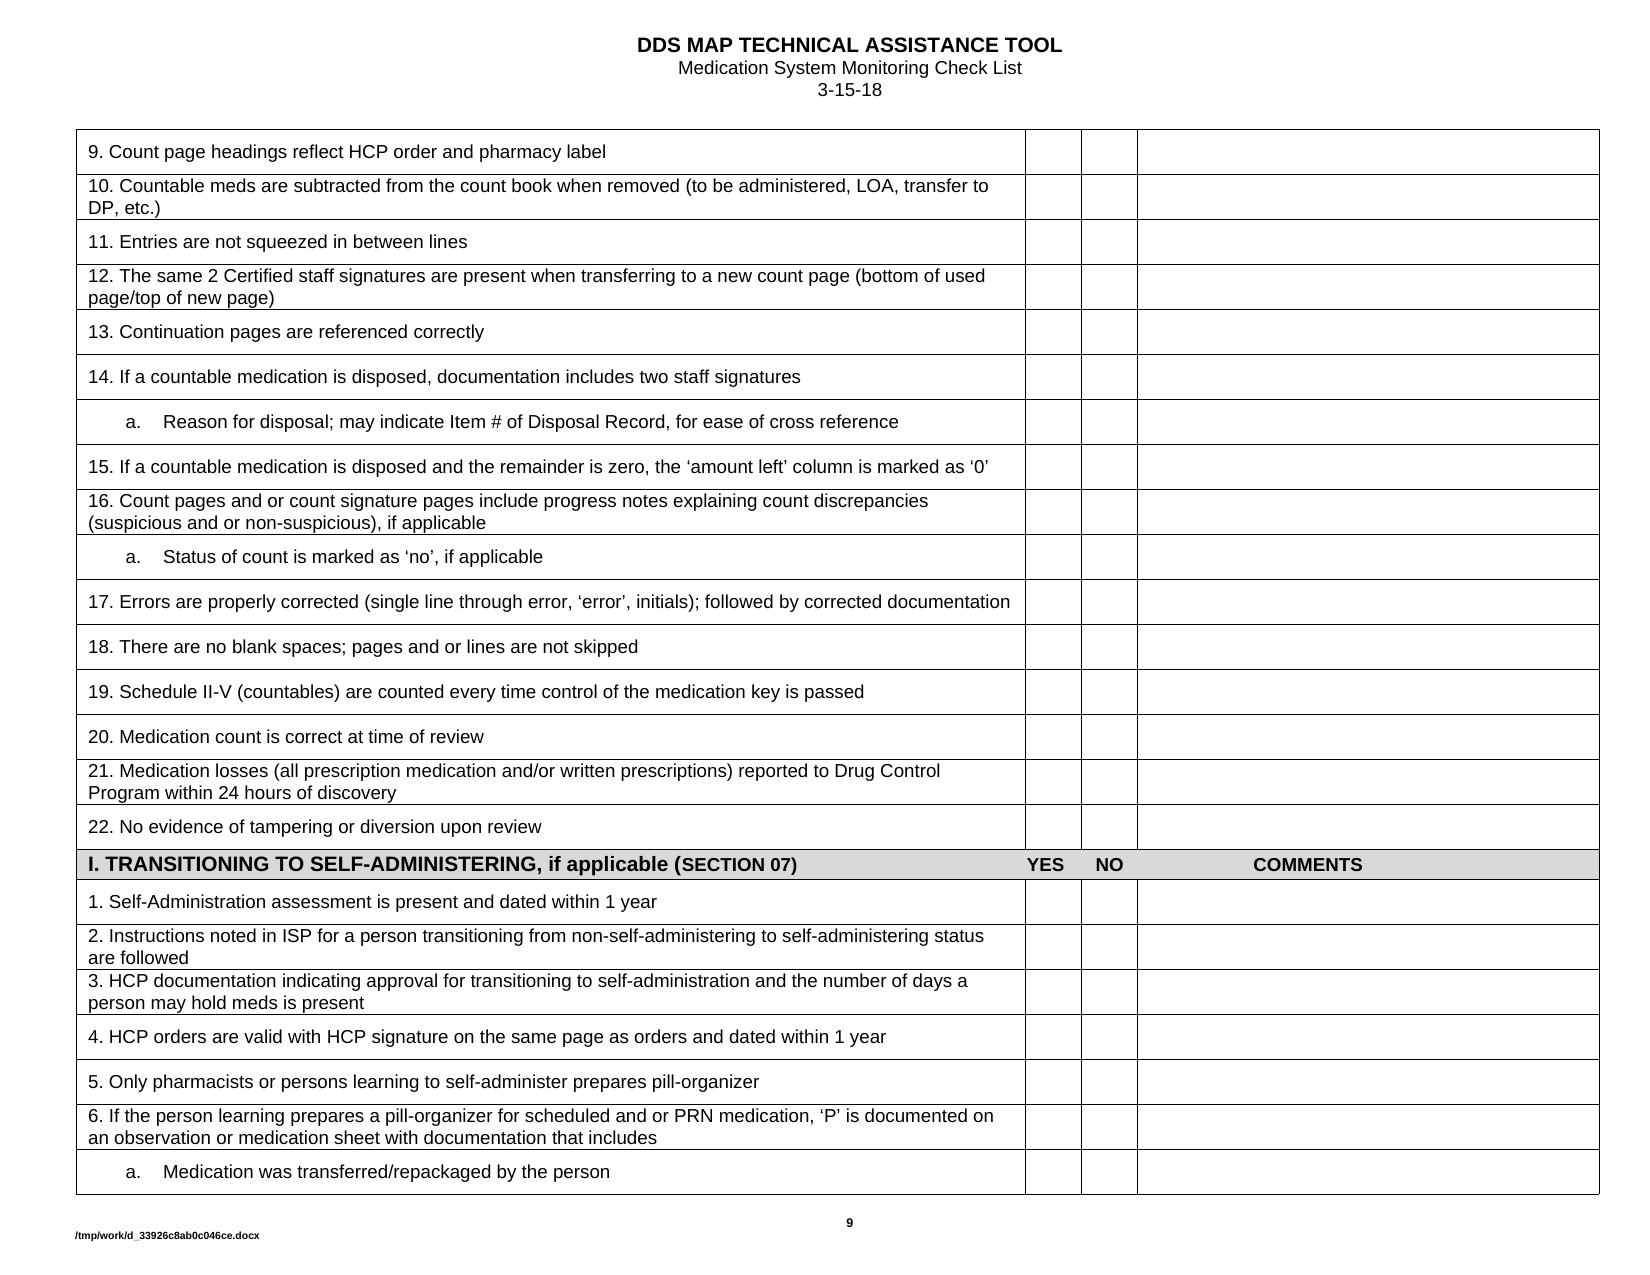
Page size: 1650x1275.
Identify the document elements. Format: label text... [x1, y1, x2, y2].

table_cell [1138, 1105, 1599, 1149]
table_cell [1138, 670, 1599, 714]
table_cell [1026, 805, 1081, 849]
table_cell [1026, 970, 1081, 1014]
table_cell 14. If a countable medication is disposed, documentation includes two staff signatures [77, 355, 1025, 399]
table_cell [1026, 535, 1081, 579]
table_cell 4. HCP orders are valid with HCP signature on the same page as orders and dated within 1 year [77, 1015, 1025, 1059]
table_cell [1082, 490, 1137, 534]
table_cell [1138, 1150, 1599, 1194]
table_cell [1138, 880, 1599, 924]
table_cell [1082, 355, 1137, 399]
table_cell [1026, 355, 1081, 399]
table_cell [1026, 310, 1081, 354]
table_cell [1082, 220, 1137, 264]
table_cell [1138, 355, 1599, 399]
table_cell 6. If the person learning prepares a pill-organizer for scheduled and or PRN medication, ‘P’ is documented on an observation or medication sheet with documentation that includes [77, 1105, 1025, 1149]
table_cell [1138, 760, 1599, 804]
table_cell [1082, 1060, 1137, 1104]
table_cell 21. Medication losses (all prescription medication and/or written prescriptions) reported to Drug Control Program within 24 hours of discovery [77, 760, 1025, 804]
table_cell [1026, 220, 1081, 264]
table_cell [1138, 925, 1599, 969]
table_cell [1082, 130, 1137, 174]
table_cell [1082, 535, 1137, 579]
table_cell [1138, 535, 1599, 579]
table_cell [1138, 970, 1599, 1014]
table_cell [1082, 580, 1137, 624]
table_cell 17. Errors are properly corrected (single line through error, ‘error’, initials); followed by corrected documentation [77, 580, 1025, 624]
table_cell 5. Only pharmacists or persons learning to self-administer prepares pill-organizer [77, 1060, 1025, 1104]
table_cell [1138, 1015, 1599, 1059]
table_cell [1026, 880, 1081, 924]
table_cell [1026, 1060, 1081, 1104]
table_cell 12. The same 2 Certified staff signatures are present when transferring to a new count page (bottom of used page/top of new page) [77, 265, 1025, 309]
table_cell 20. Medication count is correct at time of review [77, 715, 1025, 759]
table_cell [1138, 580, 1599, 624]
table_cell 15. If a countable medication is disposed and the remainder is zero, the ‘amount left’ column is marked as ‘0’ [77, 445, 1025, 489]
table_cell 9. Count page headings reflect HCP order and pharmacy label [77, 130, 1025, 174]
table_cell [1138, 265, 1599, 309]
table_cell [1082, 970, 1137, 1014]
table_cell [1082, 400, 1137, 444]
table_cell [1138, 310, 1599, 354]
table_cell [1026, 715, 1081, 759]
table_cell [1026, 580, 1081, 624]
table_cell 18. There are no blank spaces; pages and or lines are not skipped [77, 625, 1025, 669]
table_cell [1082, 925, 1137, 969]
table_cell 13. Continuation pages are referenced correctly [77, 310, 1025, 354]
table_cell [1138, 130, 1599, 174]
table_cell [1026, 1105, 1081, 1149]
table_cell [1082, 760, 1137, 804]
table_cell [1138, 490, 1599, 534]
table_cell [1026, 1150, 1081, 1194]
table_cell [1082, 625, 1137, 669]
table_cell [1082, 1105, 1137, 1149]
table_cell [1082, 670, 1137, 714]
table_cell [1026, 490, 1081, 534]
table_cell [1026, 625, 1081, 669]
table_cell Medication was transferred/repackaged by the person [77, 1150, 1025, 1194]
table_cell 3. HCP documentation indicating approval for transitioning to self-administration and the number of days a person may hold meds is present [77, 970, 1025, 1014]
table_cell 11. Entries are not squeezed in between lines [77, 220, 1025, 264]
table_cell [1026, 400, 1081, 444]
table_cell 2. Instructions noted in ISP for a person transitioning from non-self-administering to self-administering status are followed [77, 925, 1025, 969]
table_cell [1138, 445, 1599, 489]
table_cell [1138, 1060, 1599, 1104]
table_cell 16. Count pages and or count signature pages include progress notes explaining count discrepancies (suspicious and or non-suspicious), if applicable [77, 490, 1025, 534]
table_cell [1026, 670, 1081, 714]
table_cell 10. Countable meds are subtracted from the count book when removed (to be administered, LOA, transfer to DP, etc.) [77, 175, 1025, 219]
table_cell [1026, 175, 1081, 219]
table_cell [1026, 1015, 1081, 1059]
table_cell [1082, 1150, 1137, 1194]
table_cell Reason for disposal; may indicate Item # of Disposal Record, for ease of cross reference [77, 400, 1025, 444]
table_cell [1026, 130, 1081, 174]
table_cell [1138, 715, 1599, 759]
table_cell [1138, 175, 1599, 219]
table_cell I. TRANSITIONING TO SELF-ADMINISTERING, if applicable (SECTION 07) YES NO COMMENTS [77, 850, 1599, 879]
table_cell [1082, 805, 1137, 849]
table_cell Status of count is marked as ‘no’, if applicable [77, 535, 1025, 579]
table_cell [1082, 880, 1137, 924]
table_cell [1138, 220, 1599, 264]
table_cell [1082, 1015, 1137, 1059]
table_cell [1082, 310, 1137, 354]
table_cell 22. No evidence of tampering or diversion upon review [77, 805, 1025, 849]
table_cell 1. Self-Administration assessment is present and dated within 1 year [77, 880, 1025, 924]
table_cell [1026, 445, 1081, 489]
table_cell [1026, 925, 1081, 969]
table_cell [1138, 400, 1599, 444]
table_cell [1138, 805, 1599, 849]
table_cell [1026, 760, 1081, 804]
table_cell 19. Schedule II-V (countables) are counted every time control of the medication key is passed [77, 670, 1025, 714]
table_cell [1082, 265, 1137, 309]
table_cell [1082, 715, 1137, 759]
table_cell [1082, 445, 1137, 489]
table_cell [1026, 265, 1081, 309]
table_cell [1138, 625, 1599, 669]
table_cell [1082, 175, 1137, 219]
